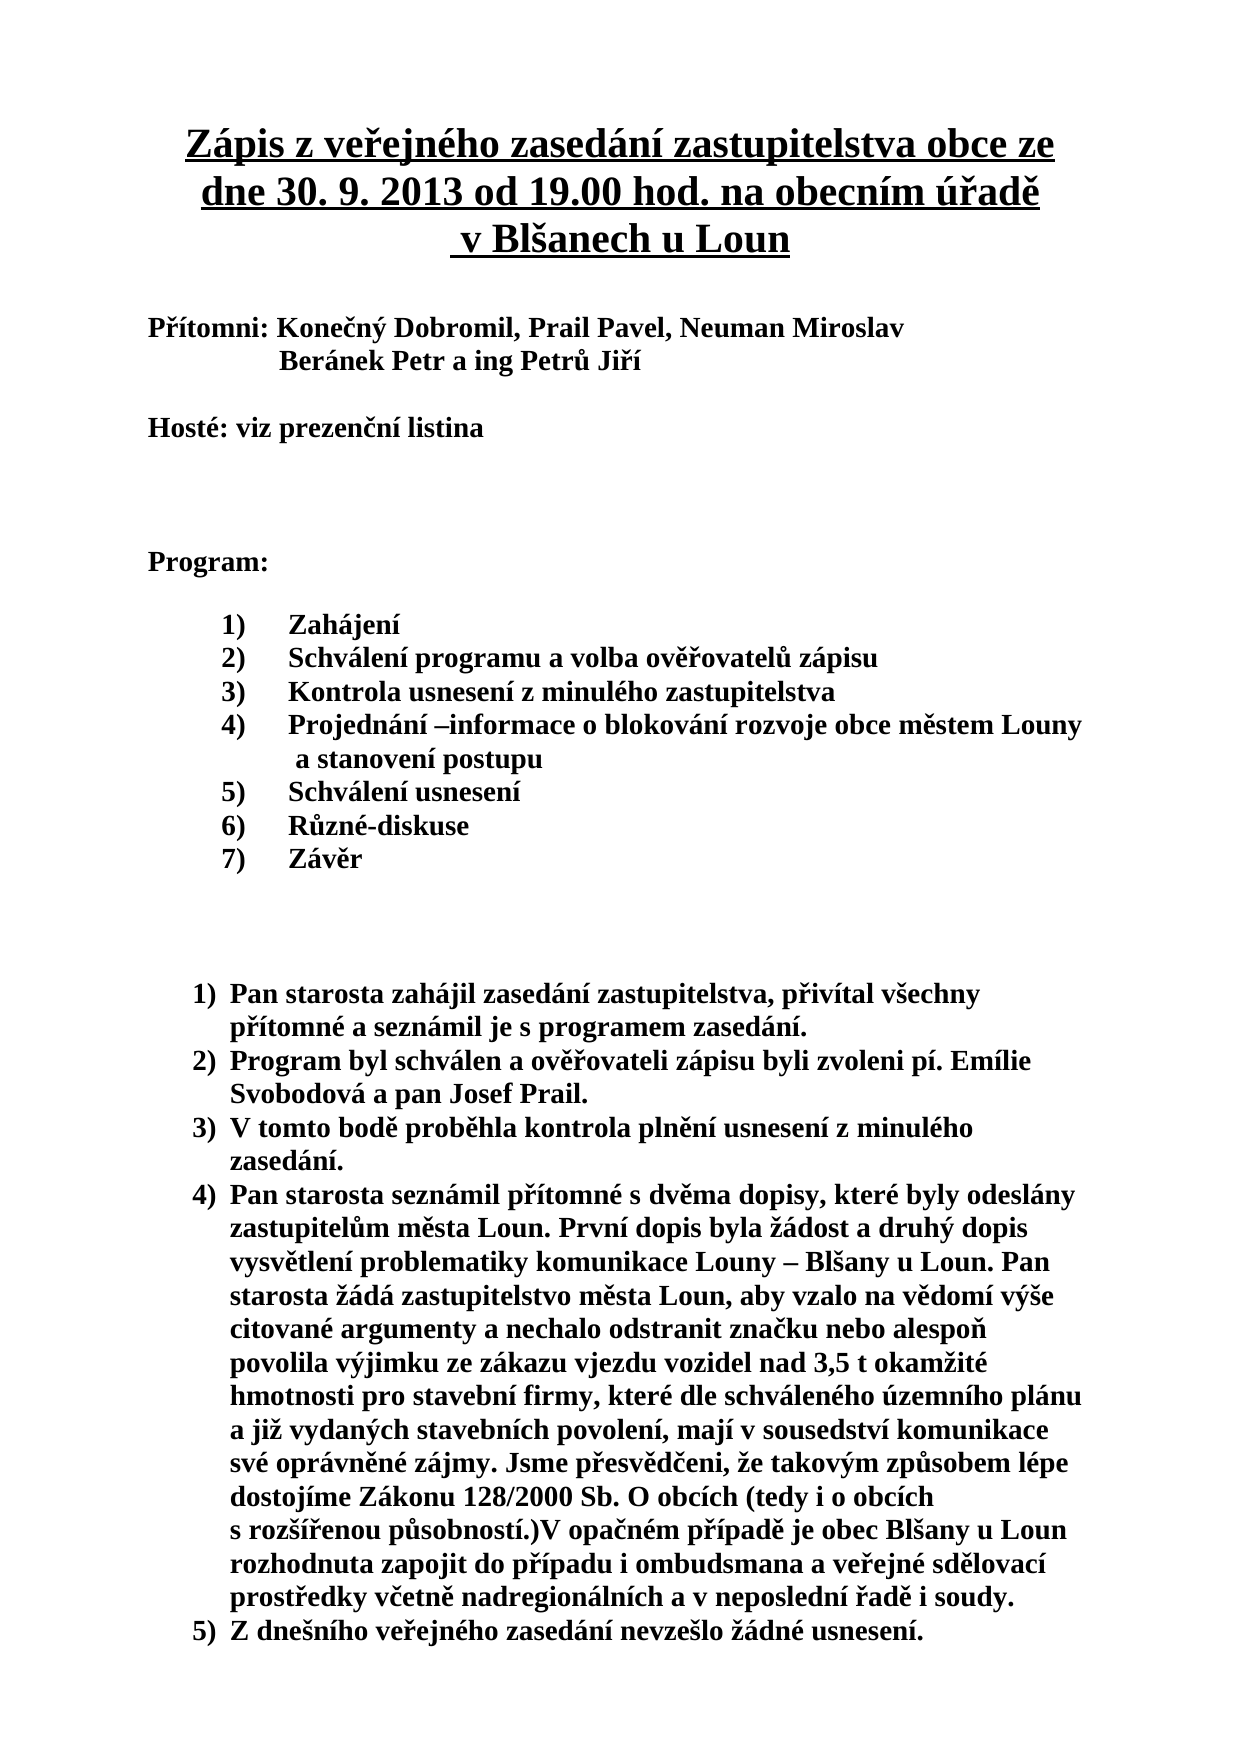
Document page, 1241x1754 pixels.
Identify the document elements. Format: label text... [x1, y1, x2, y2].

list Závěr [221, 842, 1092, 875]
list Z dnešního veřejného zasedání nevzešlo žádné usnesení. [192, 1613, 1092, 1647]
text Přítomni: Konečný Dobromil, Prail Pavel, Neuman Miroslav [148, 310, 1092, 343]
list Kontrola usnesení z minulého zastupitelstva [221, 674, 1092, 707]
list V tomto bodě proběhla kontrola plnění usnesení z minulého zasedání. [192, 1110, 1092, 1177]
text v Blšanech u Loun [148, 214, 1092, 262]
list Zahájení [221, 607, 1092, 640]
list Projednání –informace o blokování rozvoje obce městem Louny a stanovení postupu [221, 707, 1092, 774]
list Program byl schválen a ověřovateli zápisu byli zvoleni pí. Emílie Svobodová a pan Josef Prail. [192, 1043, 1092, 1110]
text Hosté: viz prezenční listina [148, 410, 1092, 444]
list Schválení programu a volba ověřovatelů zápisu [221, 640, 1092, 674]
text Zápis z veřejného zasedání zastupitelstva obce ze dne 30. 9. 2013 od 19.00 hod. na obecním úřadě [148, 118, 1092, 214]
list Schválení usnesení [221, 774, 1092, 808]
list Pan starosta seznámil přítomné s dvěma dopisy, které byly odeslány zastupitelům města Loun. První dopis byla žádost a druhý dopis vysvětlení problematiky komunikace Louny – Blšany u Loun. Pan starosta žádá zastupitelstvo města Loun, aby vzalo na vědomí výše citované argumenty a nechalo odstranit značku nebo alespoň povolila výjimku ze zákazu vjezdu vozidel nad 3,5 t okamžité hmotnosti pro stavební firmy, které dle schváleného územního plánu a již vydaných stavebních povolení, mají v sousedství komunikace své oprávněné zájmy. Jsme přesvědčeni, že takovým způsobem lépe dostojíme Zákonu 128/2000 Sb. O obcích (tedy i o obcích s rozšířenou působností.)V opačném případě je obec Blšany u Loun rozhodnuta zapojit do případu i ombudsmana a veřejné sdělovací prostředky včetně nadregionálních a v neposlední řadě i soudy. [192, 1177, 1092, 1613]
text Beránek Petr a ing Petrů Jiří [148, 343, 1092, 377]
list Různé-diskuse [221, 808, 1092, 842]
list Pan starosta zahájil zasedání zastupitelstva, přivítal všechny přítomné a seznámil je s programem zasedání. [192, 976, 1092, 1043]
text Program: [148, 544, 1092, 578]
